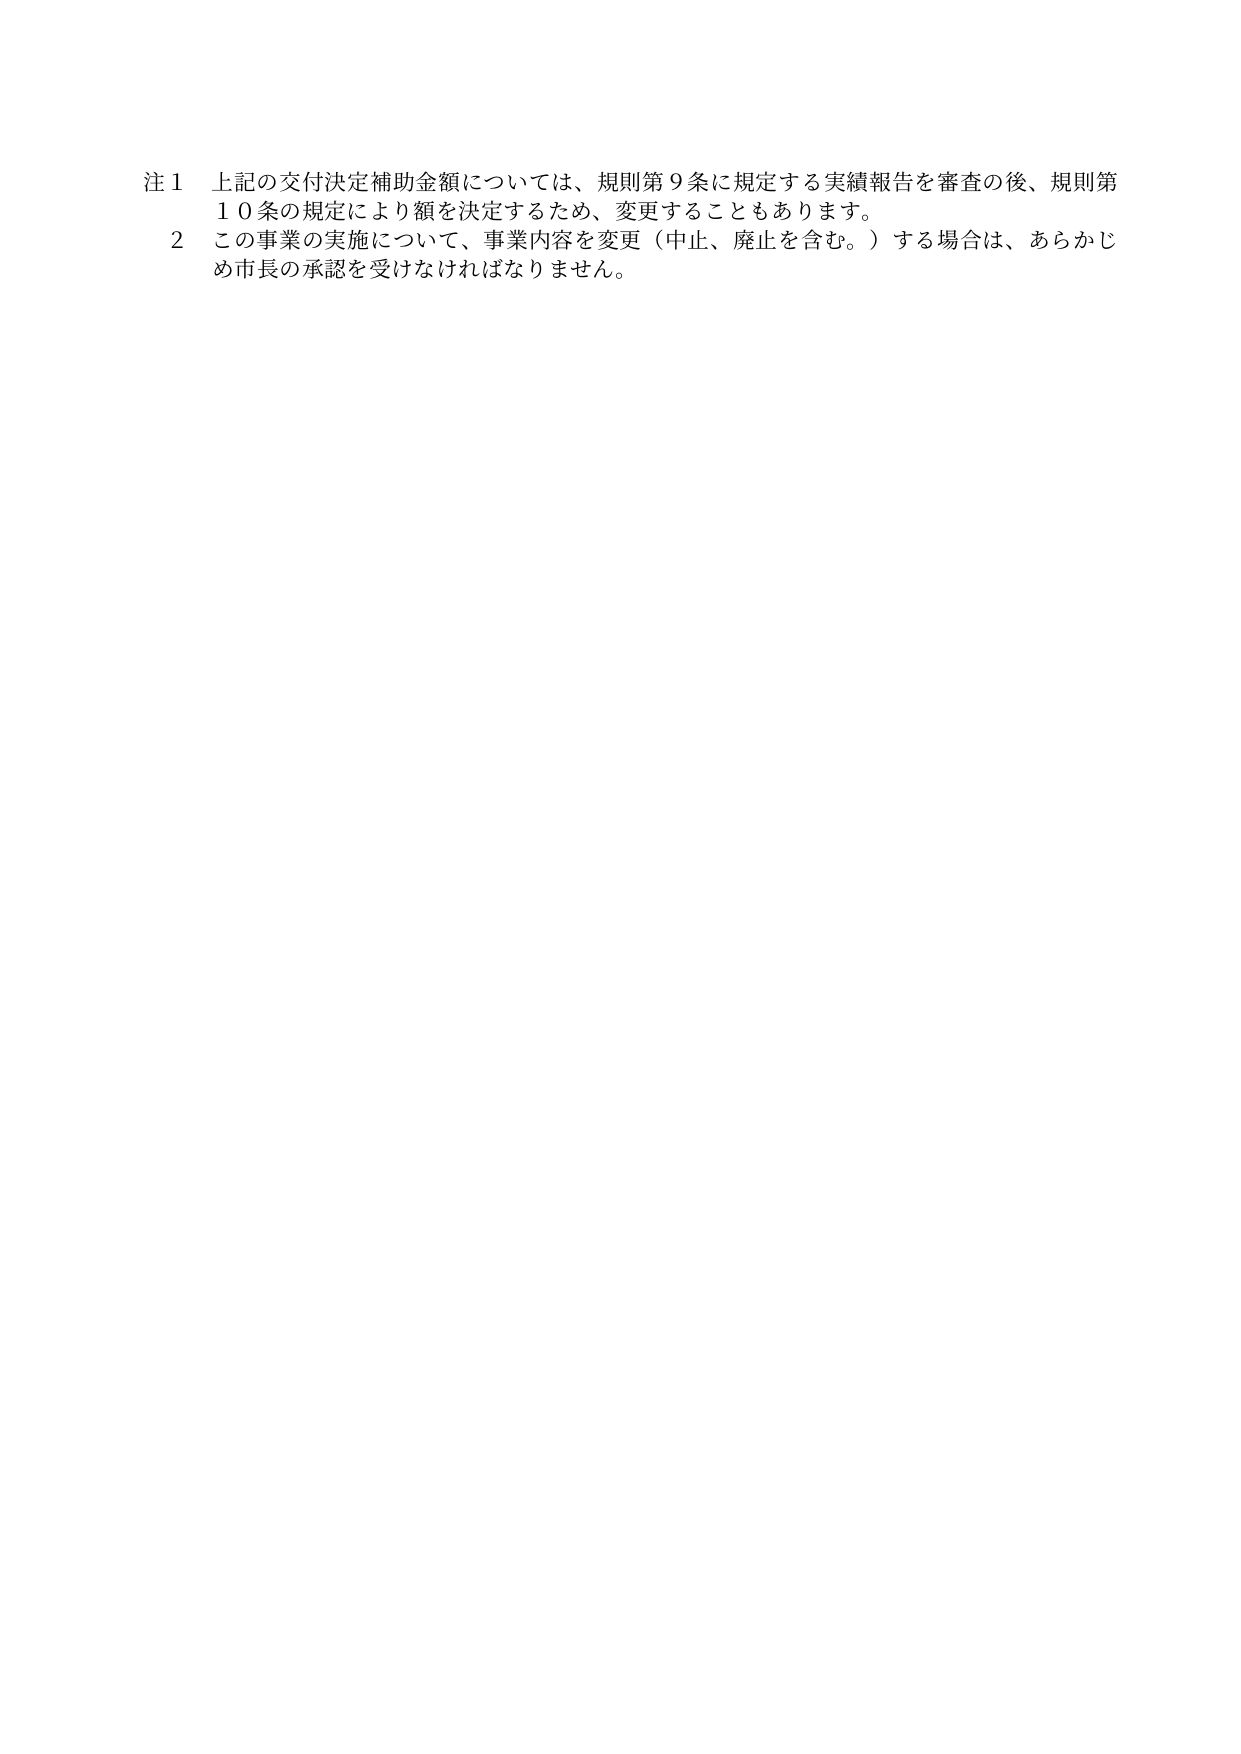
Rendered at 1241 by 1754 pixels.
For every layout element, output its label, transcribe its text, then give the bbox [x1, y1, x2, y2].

text ２ この事業の実施について、事業内容を変更（中止、廃止を含む。）する場合は、あらかじめ市長の承認を受けなければなりません。 [121, 225, 1120, 283]
text 注１ 上記の交付決定補助金額については、規則第９条に規定する実績報告を審査の後、規則第１０条の規定により額を決定するため、変更することもあります。 [121, 167, 1120, 225]
